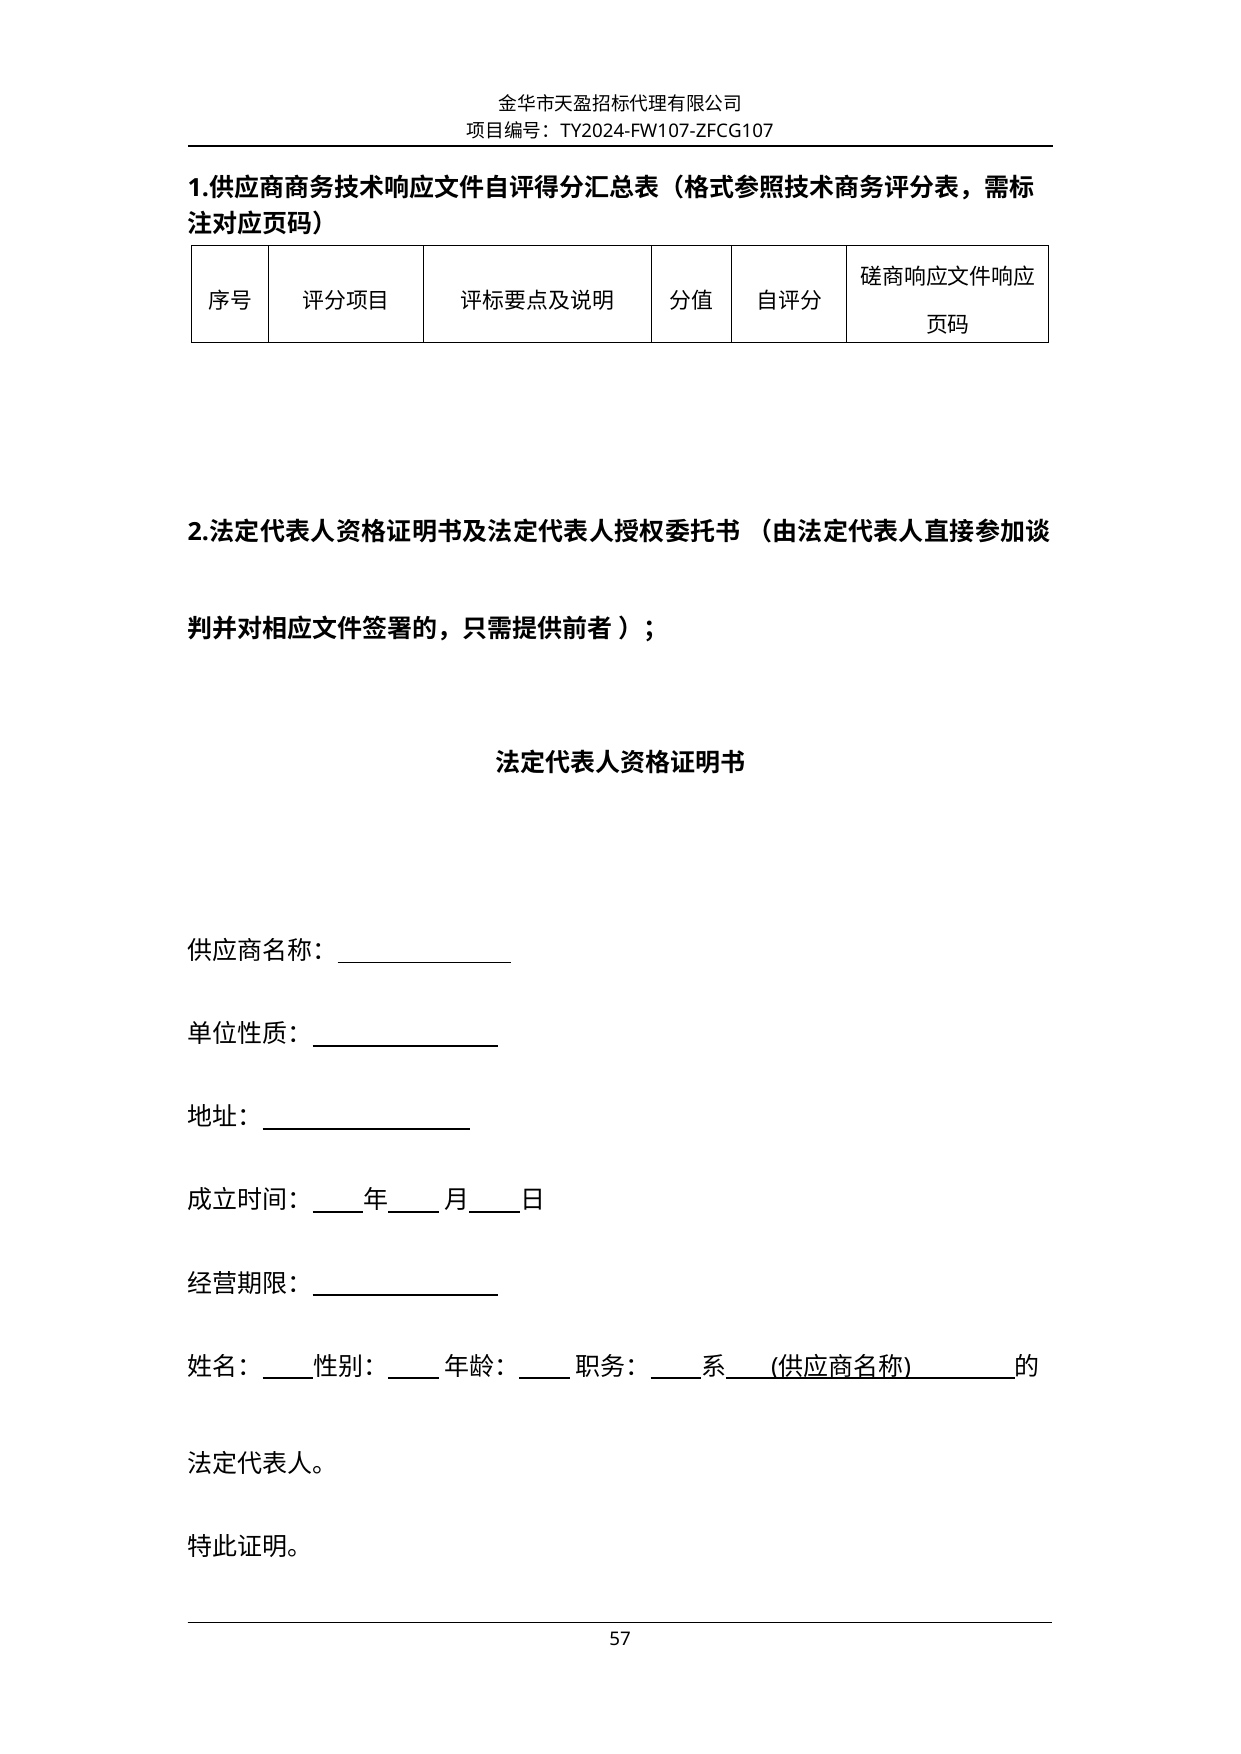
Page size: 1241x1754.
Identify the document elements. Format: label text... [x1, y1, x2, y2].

table_header 评标要点及说明 [424, 246, 651, 342]
table_header 磋商响应文件响应页码 [847, 246, 1048, 342]
table_header 自评分 [732, 246, 846, 342]
text 法定代表人资格证明书 [187, 728, 1053, 793]
text 成立时间： 年 月 日 [187, 1166, 1053, 1231]
text 特此证明。 [187, 1512, 1053, 1577]
text 供应商名称： [187, 916, 1053, 981]
table_header 序号 [192, 246, 268, 342]
text 2.法定代表人资格证明书及法定代表人授权委托书 （由法定代表人直接参加谈判并对相应文件签署的，只需提供前者 ）； [187, 497, 1053, 659]
text 地址： [187, 1082, 1053, 1147]
table_header 分值 [652, 246, 731, 342]
table_header 评分项目 [269, 246, 423, 342]
text 1.供应商商务技术响应文件自评得分汇总表（格式参照技术商务评分表，需标注对应页码） [187, 167, 1053, 240]
text 姓名： 性别： 年龄： 职务： 系 (供应商名称) 的法定代表人。 [187, 1332, 1053, 1494]
text 经营期限： [187, 1249, 1053, 1314]
text 单位性质： [187, 999, 1053, 1064]
